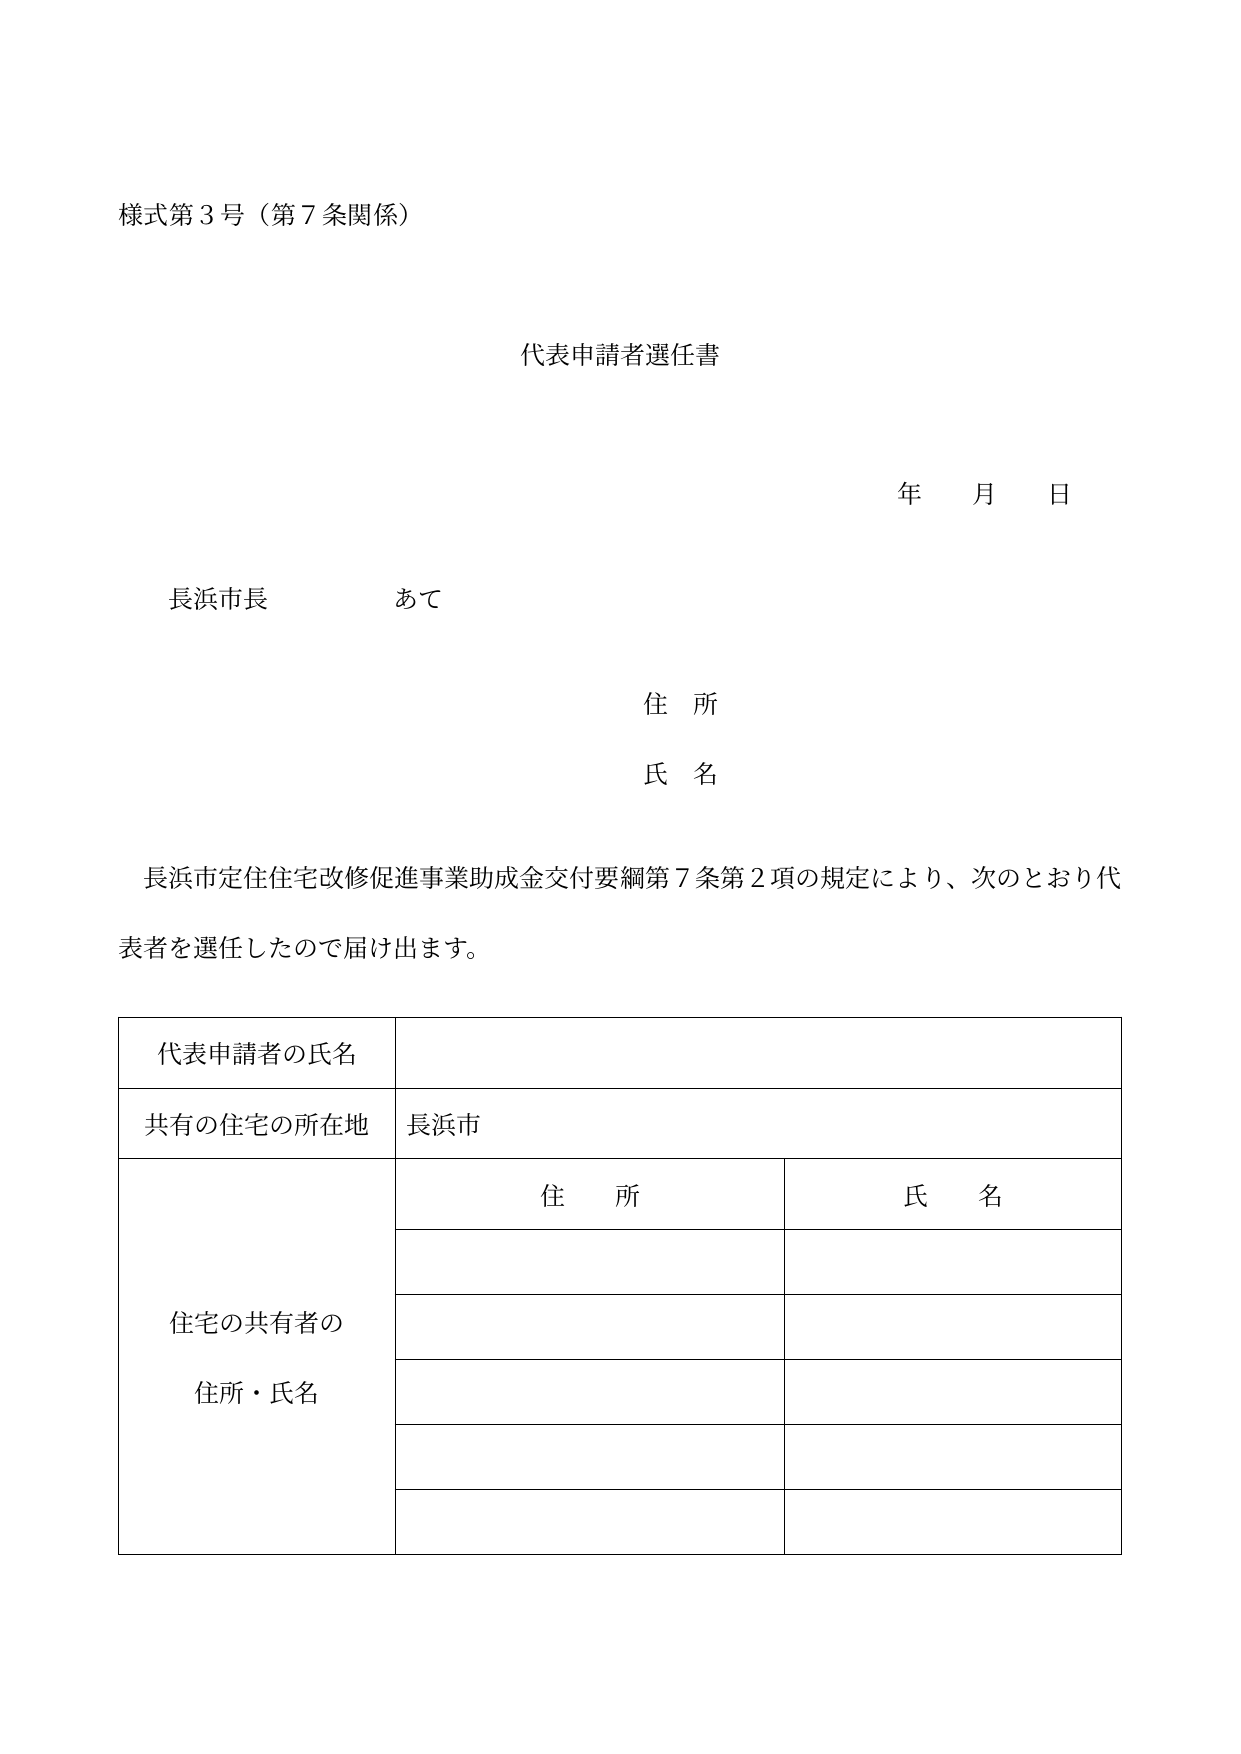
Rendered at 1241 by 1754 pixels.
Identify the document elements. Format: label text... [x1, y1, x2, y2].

table_cell 住宅の共有者の 住所・氏名 [119, 1159, 395, 1554]
text 長浜市長 あて [118, 563, 1122, 633]
table_cell [396, 1230, 784, 1294]
table_cell 共有の住宅の所在地 [119, 1089, 395, 1158]
text 氏 名 [118, 737, 1122, 807]
table_cell [785, 1295, 1121, 1359]
table_cell [396, 1425, 784, 1489]
text 年 月 日 [118, 458, 1072, 528]
table_cell 長浜市 [396, 1089, 1121, 1158]
text 代表申請者選任書 [118, 319, 1122, 388]
text 長浜市定住住宅改修促進事業助成金交付要綱第７条第２項の規定により、次のとおり代表者を選任したので届け出ます。 [118, 842, 1122, 982]
table_cell [785, 1425, 1121, 1489]
table_header 代表申請者の氏名 [119, 1018, 395, 1087]
table_cell [785, 1360, 1121, 1424]
table_header [396, 1018, 1121, 1087]
table_cell [785, 1490, 1121, 1554]
text 住 所 [118, 668, 1122, 737]
table_cell 住 所 [396, 1159, 784, 1229]
table_cell [396, 1295, 784, 1359]
table_cell [396, 1360, 784, 1424]
table_cell [396, 1490, 784, 1554]
table_cell 氏 名 [785, 1159, 1121, 1229]
table_cell [785, 1230, 1121, 1294]
text 様式第３号（第７条関係） [118, 179, 1122, 249]
